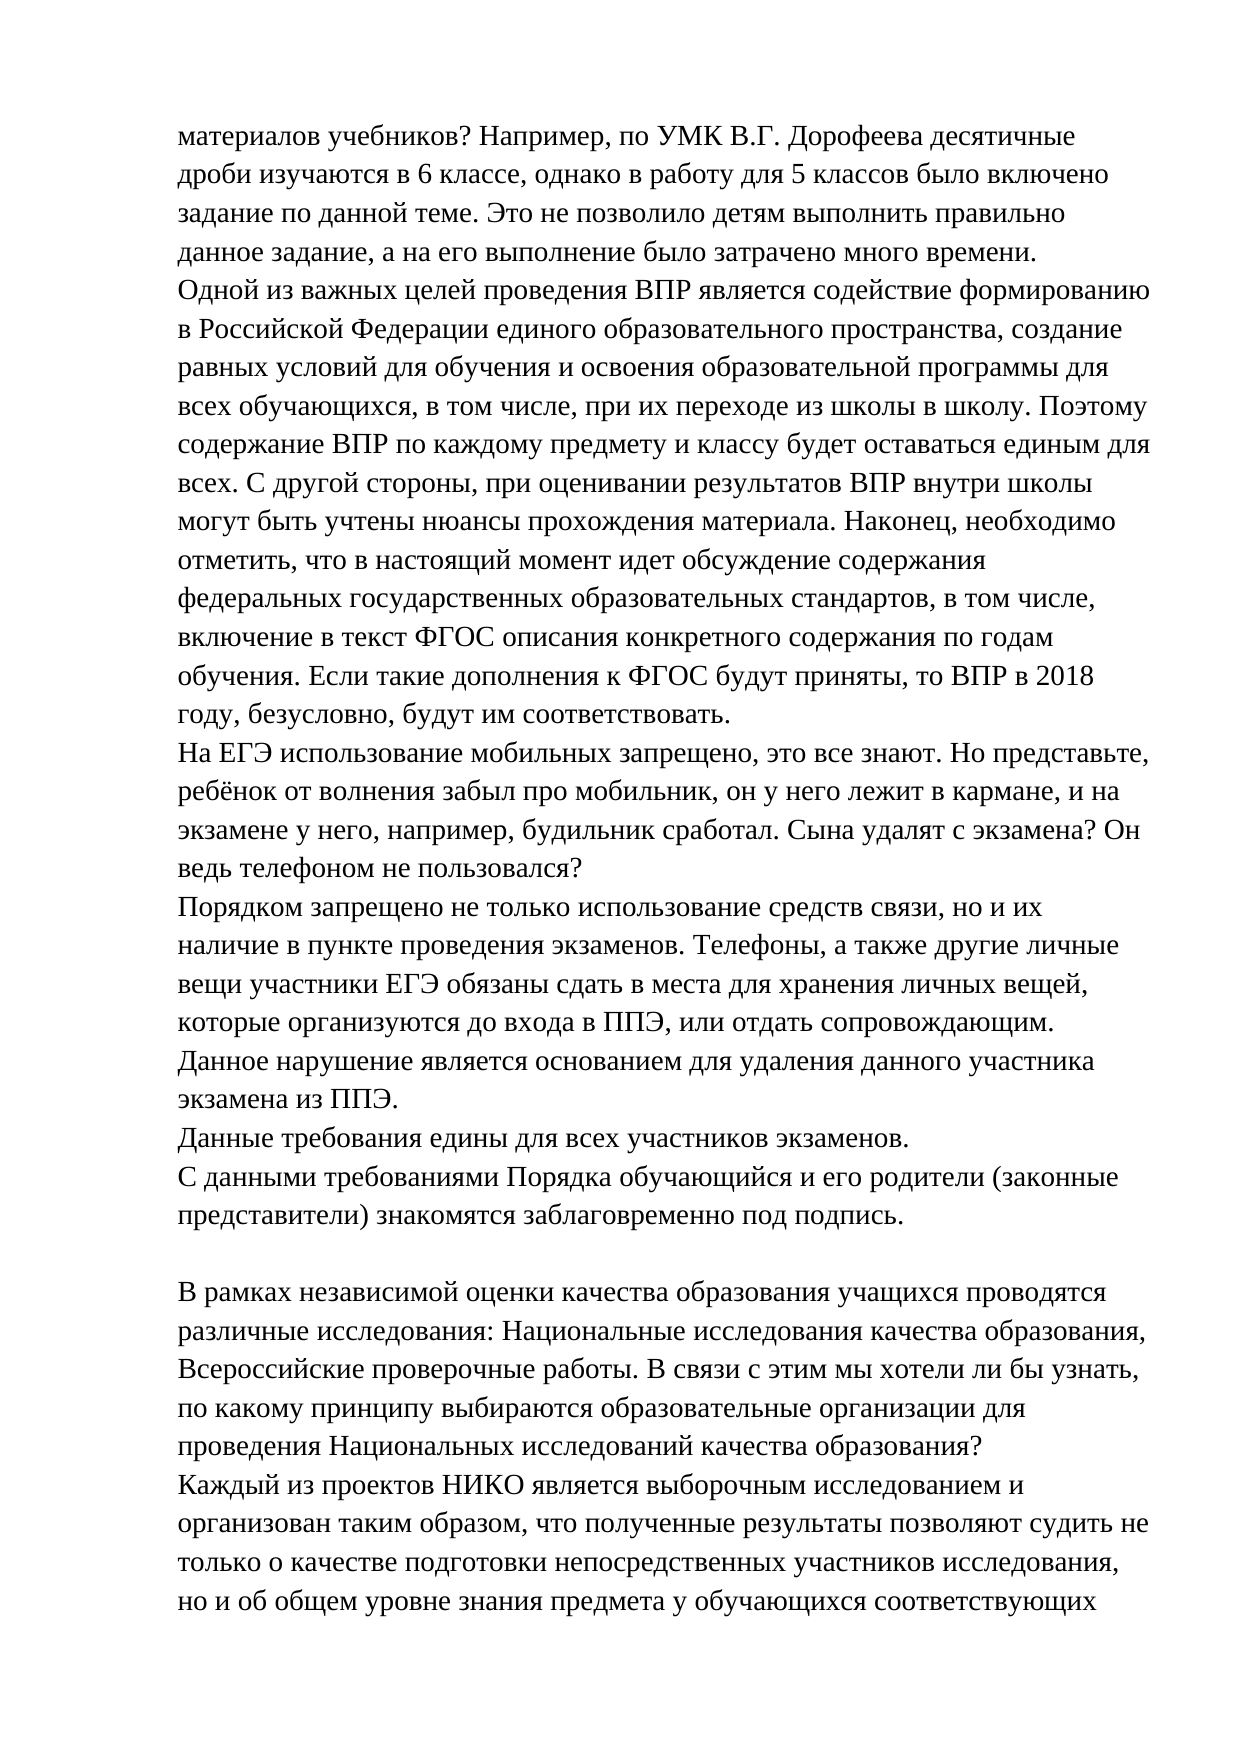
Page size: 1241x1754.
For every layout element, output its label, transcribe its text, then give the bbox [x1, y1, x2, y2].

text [177, 118, 1152, 267]
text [177, 1467, 1152, 1616]
text Данные требования едины для всех участников экзаменов. [177, 1120, 1152, 1154]
text На ЕГЭ использование мобильных запрещено, это все знают. Но представьте, ребёнок от волнения забыл про мобильник, он у него лежит в кармане, и на экзамене у него, например, будильник сработал. Сына удалят с экзамена? Он ведь телефоном не пользовался? [177, 735, 1152, 884]
text В рамках независимой оценки качества образования учащихся проводятся различные исследования: Национальные исследования качества образования, Всероссийские проверочные работы. В связи с этим мы хотели ли бы узнать, по какому принципу выбираются образовательные организации для проведения Национальных исследований качества образования? [177, 1274, 1152, 1462]
text Одной из важных целей проведения ВПР является содействие формированию в Российской Федерации единого образовательного пространства, создание равных условий для обучения и освоения образовательной программы для всех обучающихся, в том числе, при их переходе из школы в школу. Поэтому содержание ВПР по каждому предмету и классу будет оставаться единым для всех. С другой стороны, при оценивании результатов ВПР внутри школы могут быть учтены нюансы прохождения материала. Наконец, необходимо отметить, что в настоящий момент идет обсуждение содержания федеральных государственных образовательных стандартов, в том числе, включение в текст ФГОС описания конкретного содержания по годам обучения. Если такие дополнения к ФГОС будут приняты, то ВПР в 2018 году, безусловно, будут им соответствовать. [177, 272, 1152, 730]
text Порядком запрещено не только использование средств связи, но и их наличие в пункте проведения экзаменов. Телефоны, а также другие личные вещи участники ЕГЭ обязаны сдать в места для хранения личных вещей, которые организуются до входа в ППЭ, или отдать сопровождающим. Данное нарушение является основанием для удаления данного участника экзамена из ППЭ. [177, 889, 1152, 1115]
text С данными требованиями Порядка обучающийся и его родители (законные представители) знакомятся заблаговременно под подпись. [177, 1159, 1152, 1231]
